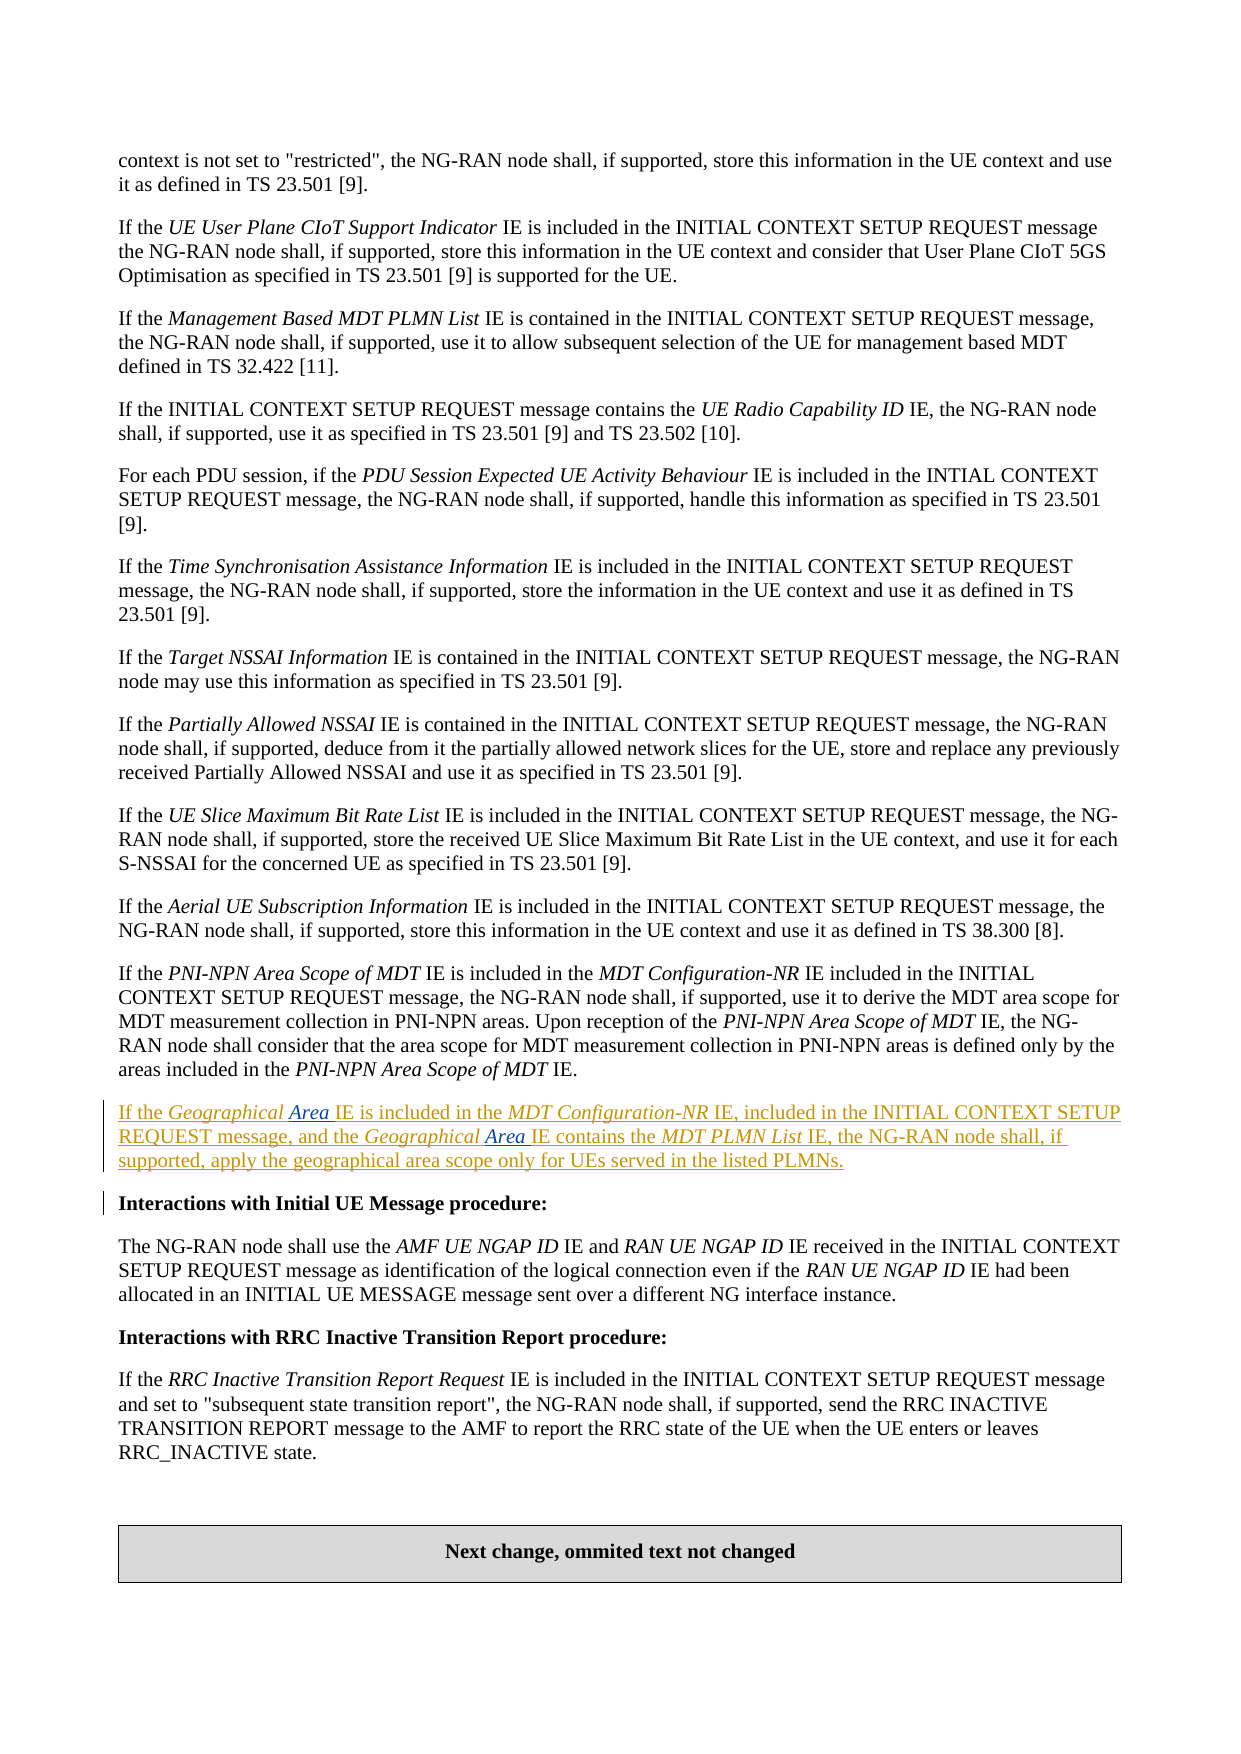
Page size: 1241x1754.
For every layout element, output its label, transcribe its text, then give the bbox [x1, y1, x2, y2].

text If the INITIAL CONTEXT SETUP REQUEST message contains the UE Radio Capability ID IE, the NG-RAN node shall, if supported, use it as specified in TS 23.501 [9] and TS 23.502 [10]. [118, 396, 1122, 444]
text Interactions with Initial UE Message procedure: [118, 1191, 1122, 1215]
text If the Time Synchronisation Assistance Information IE is included in the INITIAL CONTEXT SETUP REQUEST message, the NG-RAN node shall, if supported, store the information in the UE context and use it as defined in TS 23.501 [9]. [118, 554, 1122, 626]
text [118, 148, 1122, 196]
text If the PNI-NPN Area Scope of MDT IE is included in the MDT Configuration-NR IE included in the INITIAL CONTEXT SETUP REQUEST message, the NG-RAN node shall, if supported, use it to derive the MDT area scope for MDT measurement collection in PNI-NPN areas. Upon reception of the PNI-NPN Area Scope of MDT IE, the NG-RAN node shall consider that the area scope for MDT measurement collection in PNI-NPN areas is defined only by the areas included in the PNI-NPN Area Scope of MDT IE. [118, 961, 1122, 1081]
text If the UE User Plane CIoT Support Indicator IE is included in the INITIAL CONTEXT SETUP REQUEST message the NG-RAN node shall, if supported, store this information in the UE context and consider that User Plane CIoT 5GS Optimisation as specified in TS 23.501 [9] is supported for the UE. [118, 214, 1122, 287]
text If the Management Based MDT PLMN List IE is contained in the INITIAL CONTEXT SETUP REQUEST message, the NG-RAN node shall, if supported, use it to allow subsequent selection of the UE for management based MDT defined in TS 32.422 [11]. [118, 306, 1122, 378]
table_header Next change, ommited text not changed [119, 1526, 1121, 1582]
text If the RRC Inactive Transition Report Request IE is included in the INITIAL CONTEXT SETUP REQUEST message and set to "subsequent state transition report", the NG-RAN node shall, if supported, send the RRC INACTIVE TRANSITION REPORT message to the AMF to report the RRC state of the UE when the UE enters or leaves RRC_INACTIVE state. [118, 1367, 1122, 1464]
text If the Aerial UE Subscription Information IE is included in the INITIAL CONTEXT SETUP REQUEST message, the NG-RAN node shall, if supported, store this information in the UE context and use it as defined in TS 38.300 [8]. [118, 894, 1122, 942]
text If the Partially Allowed NSSAI IE is contained in the INITIAL CONTEXT SETUP REQUEST message, the NG-RAN node shall, if supported, deduce from it the partially allowed network slices for the UE, store and replace any previously received Partially Allowed NSSAI and use it as specified in TS 23.501 [9]. [118, 712, 1122, 784]
text For each PDU session, if the PDU Session Expected UE Activity Behaviour IE is included in the INTIAL CONTEXT SETUP REQUEST message, the NG-RAN node shall, if supported, handle this information as specified in TS 23.501 [9]. [118, 463, 1122, 536]
text Interactions with RRC Inactive Transition Report procedure: [118, 1324, 1122, 1349]
text The NG-RAN node shall use the AMF UE NGAP ID IE and RAN UE NGAP ID IE received in the INITIAL CONTEXT SETUP REQUEST message as identification of the logical connection even if the RAN UE NGAP ID IE had been allocated in an INITIAL UE MESSAGE message sent over a different NG interface instance. [118, 1234, 1122, 1306]
text If the Target NSSAI Information IE is contained in the INITIAL CONTEXT SETUP REQUEST message, the NG-RAN node may use this information as specified in TS 23.501 [9]. [118, 645, 1122, 693]
text If the UE Slice Maximum Bit Rate List IE is included in the INITIAL CONTEXT SETUP REQUEST message, the NG-RAN node shall, if supported, store the received UE Slice Maximum Bit Rate List in the UE context, and use it for each S-NSSAI for the concerned UE as specified in TS 23.501 [9]. [118, 803, 1122, 875]
